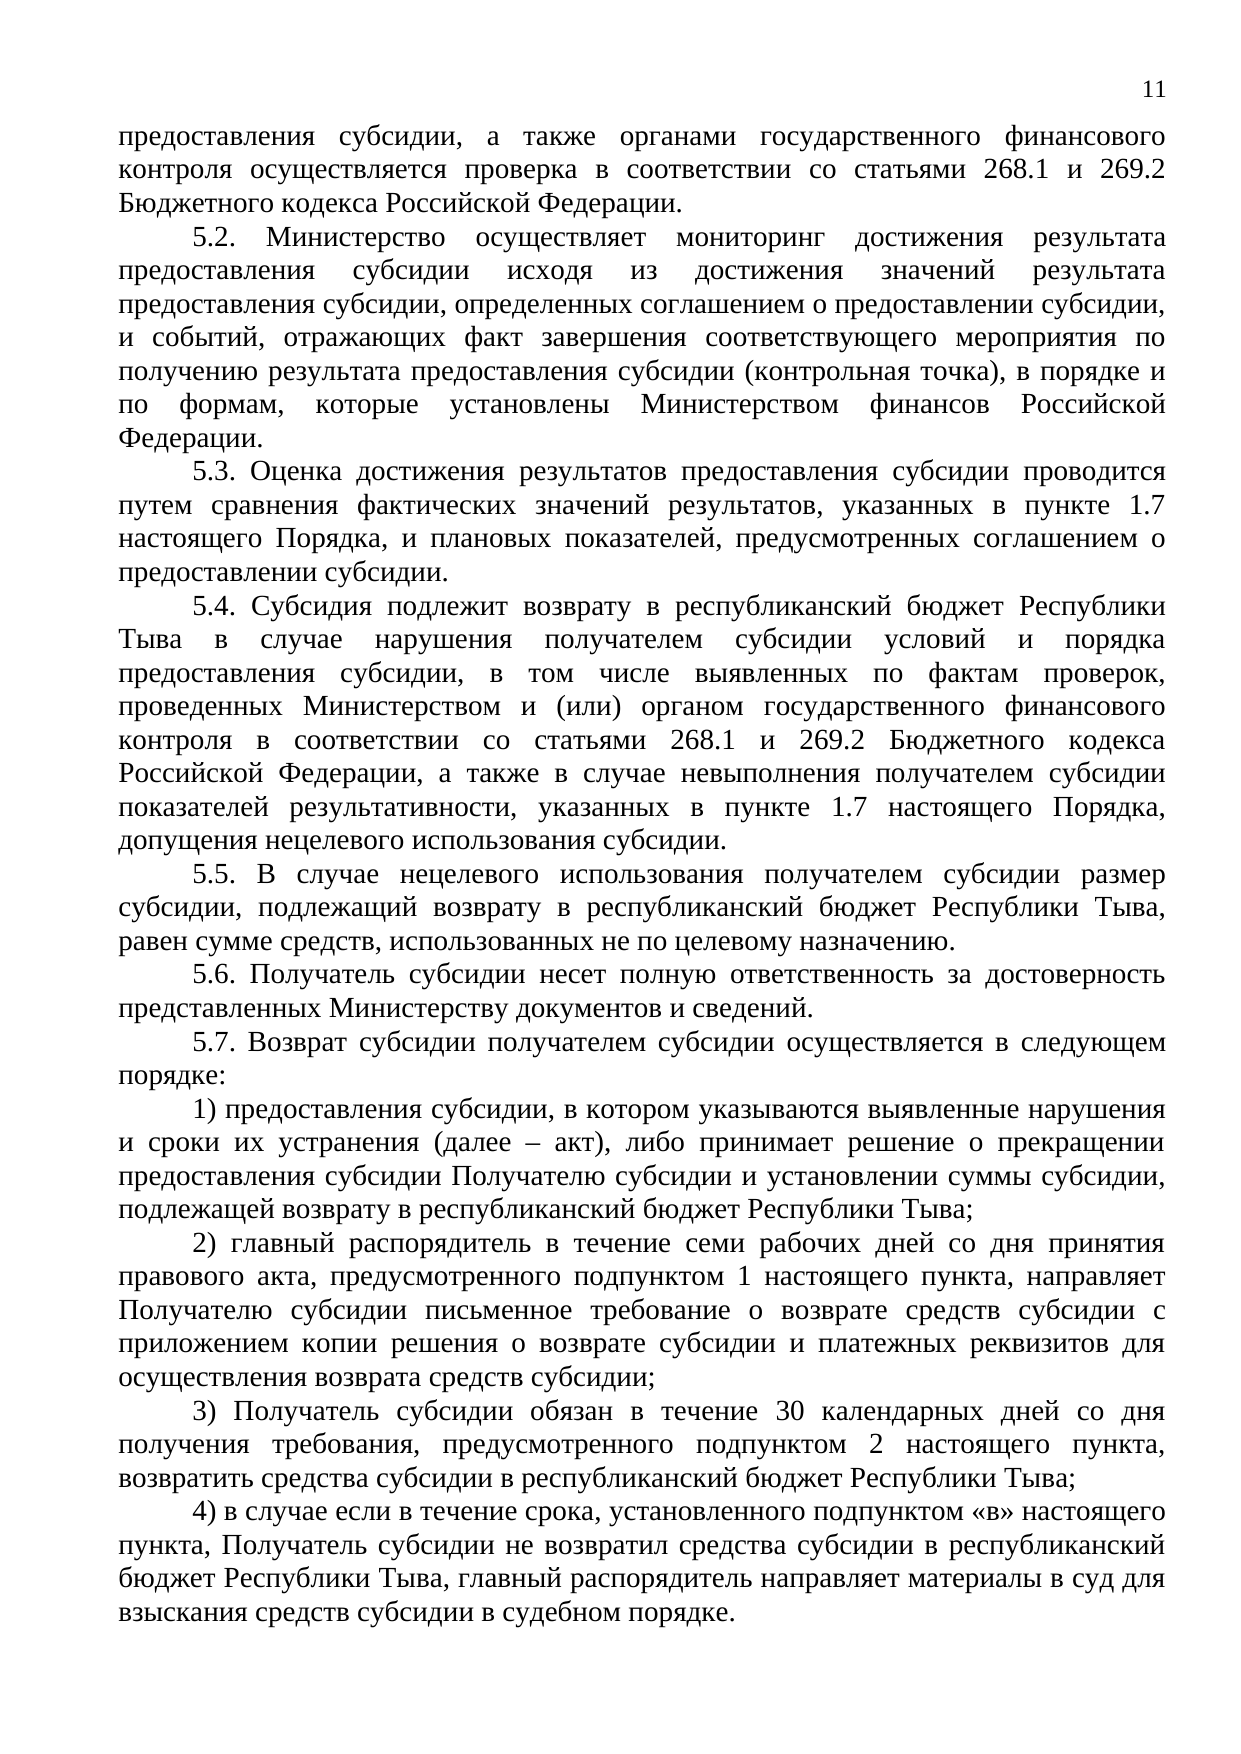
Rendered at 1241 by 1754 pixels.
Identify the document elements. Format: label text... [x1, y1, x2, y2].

text 4) в случае если в течение срока, установленного подпунктом «в» настоящего пункта, Получатель субсидии не возвратил средства субсидии в республиканский бюджет Республики Тыва, главный распорядитель направляет материалы в суд для взыскания средств субсидии в судебном порядке. [118, 1493, 1167, 1627]
text 3) Получатель субсидии обязан в течение 30 календарных дней со дня получения требования, предусмотренного подпунктом 2 настоящего пункта, возвратить средства субсидии в республиканский бюджет Республики Тыва; [118, 1393, 1167, 1493]
text 5.6. Получатель субсидии несет полную ответственность за достоверность представленных Министерству документов и сведений. [118, 957, 1167, 1024]
text 5.7. Возврат субсидии получателем субсидии осуществляется в следующем порядке: [118, 1024, 1167, 1091]
text 5.2. Министерство осуществляет мониторинг достижения результата предоставления субсидии исходя из достижения значений результата предоставления субсидии, определенных соглашением о предоставлении субсидии, и событий, отражающих факт завершения соответствующего мероприятия по получению результата предоставления субсидии (контрольная точка), в порядке и по формам, которые установлены Министерством финансов Российской Федерации. [118, 219, 1167, 453]
text 2) главный распорядитель в течение семи рабочих дней со дня принятия правового акта, предусмотренного подпунктом 1 настоящего пункта, направляет Получателю субсидии письменное требование о возврате средств субсидии с приложением копии решения о возврате субсидии и платежных реквизитов для осуществления возврата средств субсидии; [118, 1225, 1167, 1393]
text 5.4. Субсидия подлежит возврату в республиканский бюджет Республики Тыва в случае нарушения получателем субсидии условий и порядка предоставления субсидии, в том числе выявленных по фактам проверок, проведенных Министерством и (или) органом государственного финансового контроля в соответствии со статьями 268.1 и 269.2 Бюджетного кодекса Российской Федерации, а также в случае невыполнения получателем субсидии показателей результативности, указанных в пункте 1.7 настоящего Порядка, допущения нецелевого использования субсидии. [118, 588, 1167, 856]
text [118, 118, 1167, 219]
text 1) предоставления субсидии, в котором указываются выявленные нарушения и сроки их устранения (далее – акт), либо принимает решение о прекращении предоставления субсидии Получателю субсидии и установлении суммы субсидии, подлежащей возврату в республиканский бюджет Республики Тыва; [118, 1091, 1167, 1225]
text 5.5. В случае нецелевого использования получателем субсидии размер субсидии, подлежащий возврату в республиканский бюджет Республики Тыва, равен сумме средств, использованных не по целевому назначению. [118, 856, 1167, 957]
text 5.3. Оценка достижения результатов предоставления субсидии проводится путем сравнения фактических значений результатов, указанных в пункте 1.7 настоящего Порядка, и плановых показателей, предусмотренных соглашением о предоставлении субсидии. [118, 453, 1167, 588]
